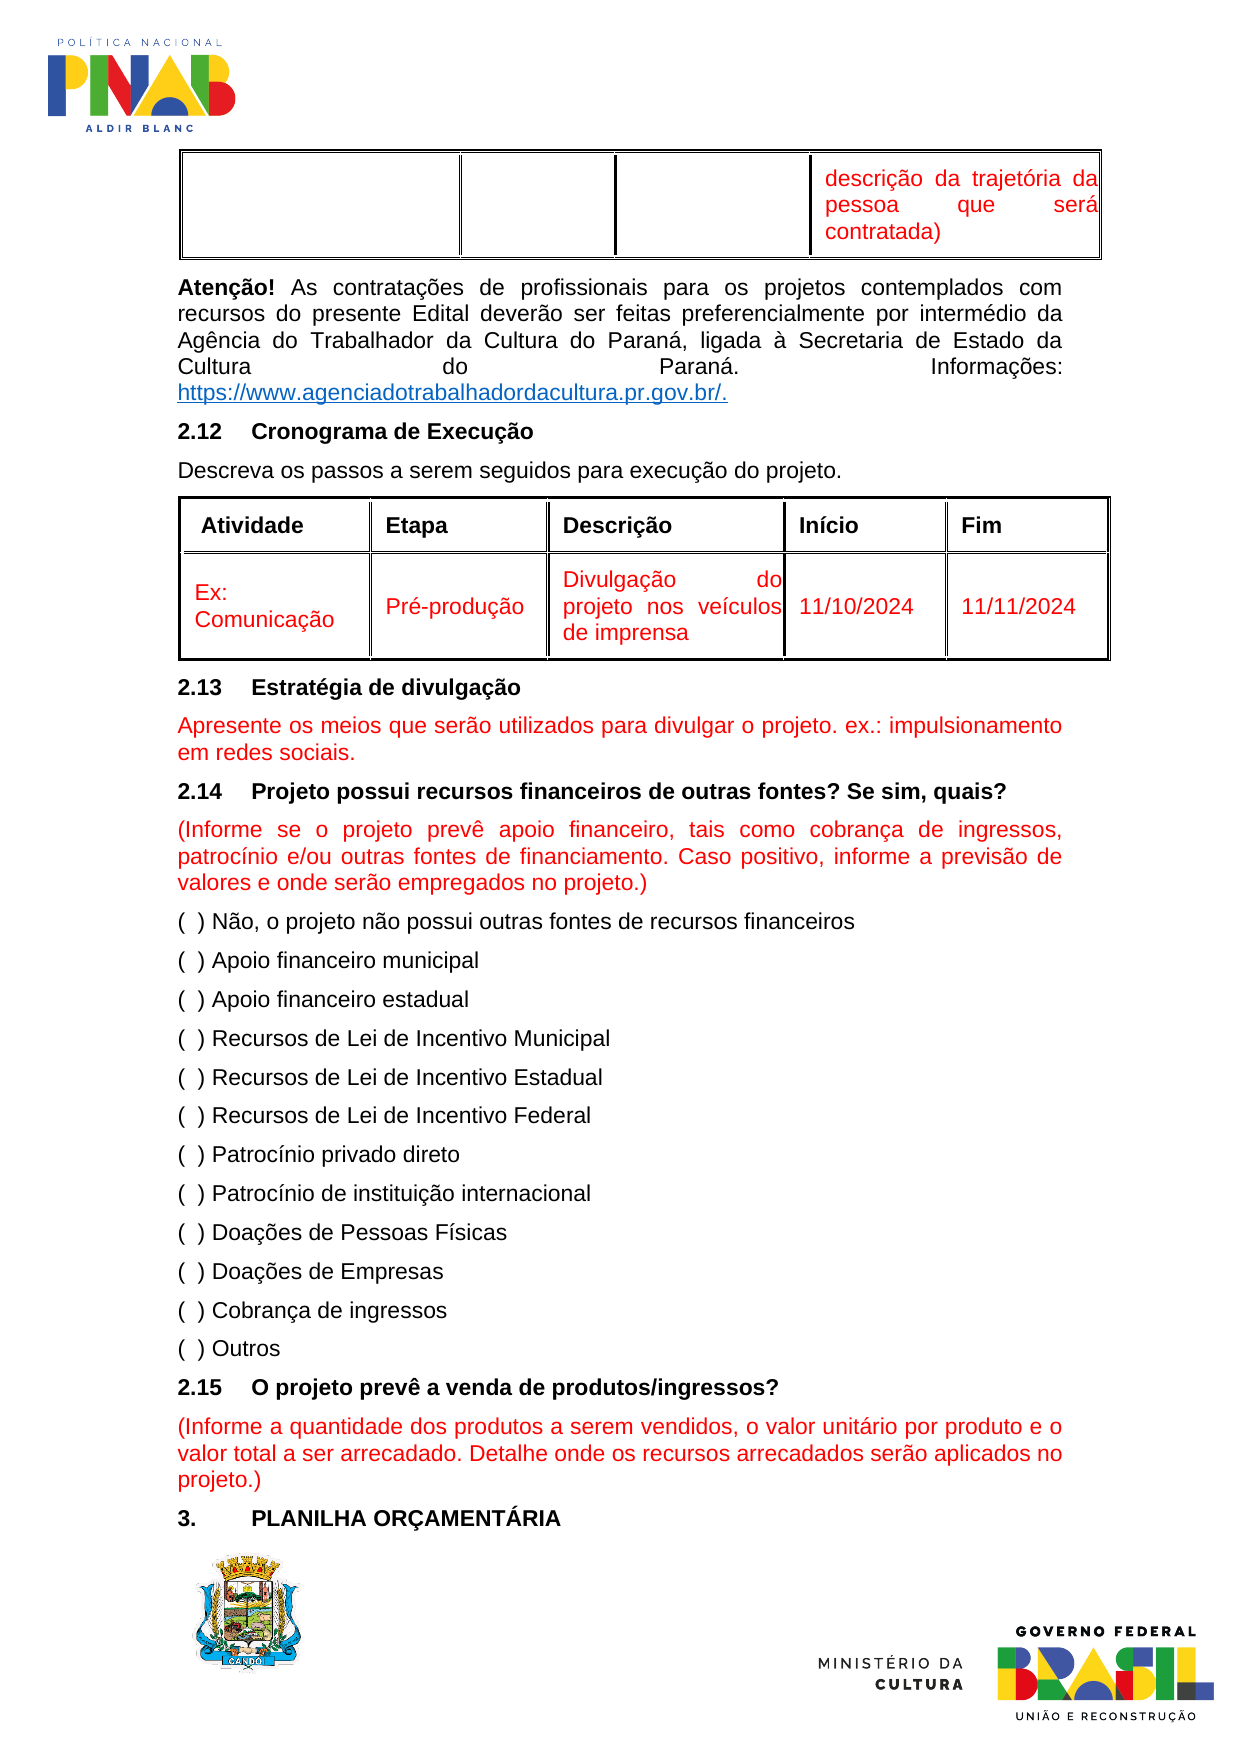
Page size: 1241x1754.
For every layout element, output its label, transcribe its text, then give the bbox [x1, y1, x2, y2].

text ( ) Patrocínio privado direto [177, 1141, 1063, 1167]
text Atenção! As contratações de profissionais para os projetos contemplados com recursos do presente Edital deverão ser feitas preferencialmente por intermédio da Agência do Trabalhador da Cultura do Paraná, ligada à Secretaria de Estado da Cultura do Paraná. Informações: https://www.agenciadotrabalhadordacultura.pr.gov.br/. [177, 274, 1063, 406]
text Apresente os meios que serão utilizados para divulgar o projeto. ex.: impulsionamento em redes sociais. [177, 712, 1063, 765]
text (Informe se o projeto prevê apoio financeiro, tais como cobrança de ingressos, patrocínio e/ou outras fontes de financiamento. Caso positivo, informe a previsão de valores e onde serão empregados no projeto.) [177, 816, 1063, 896]
table_cell Divulgação do projeto nos veículos de imprensa [548, 554, 784, 658]
text ( ) Recursos de Lei de Incentivo Estadual [177, 1063, 1063, 1090]
table_cell 11/10/2024 [784, 554, 946, 658]
text Descreva os passos a serem seguidos para execução do projeto. [177, 457, 1063, 483]
table_header Atividade [181, 499, 371, 551]
text ( ) Apoio financeiro municipal [177, 947, 1063, 973]
table_cell Ex: Comunicação [180, 551, 371, 658]
text ( ) Outros [177, 1335, 1063, 1362]
text ( ) Cobrança de ingressos [177, 1297, 1063, 1323]
list PLANILHA ORÇAMENTÁRIA [177, 1505, 1063, 1531]
list O projeto prevê a venda de produtos/ingressos? [177, 1374, 1063, 1401]
text ( ) Recursos de Lei de Incentivo Federal [177, 1102, 1063, 1129]
table_header Descrição [548, 498, 784, 551]
text ( ) Não, o projeto não possui outras fontes de recursos financeiros [177, 908, 1063, 934]
list Cronograma de Execução [177, 418, 1063, 444]
list Projeto possui recursos financeiros de outras fontes? Se sim, quais? [177, 778, 1063, 804]
list Estratégia de divulgação [177, 673, 1063, 700]
text ( ) Recursos de Lei de Incentivo Municipal [177, 1024, 1063, 1051]
text ( ) Doações de Empresas [177, 1258, 1063, 1284]
table_header [177, 148, 1107, 261]
text ( ) Patrocínio de instituição internacional [177, 1180, 1063, 1206]
table_header Etapa [371, 498, 548, 551]
picture [3, 1, 1241, 1752]
text ( ) Doações de Pessoas Físicas [177, 1219, 1063, 1245]
table_cell Pré-produção [371, 551, 548, 658]
table_cell 11/11/2024 [946, 551, 1109, 658]
text ( ) Apoio financeiro estadual [177, 986, 1063, 1012]
table_header Fim [946, 499, 1107, 551]
text (Informe a quantidade dos produtos a serem vendidos, o valor unitário por produto e o valor total a ser arrecadado. Detalhe onde os recursos arrecadados serão aplicados no projeto.) [177, 1413, 1063, 1492]
table_header Início [784, 499, 946, 551]
